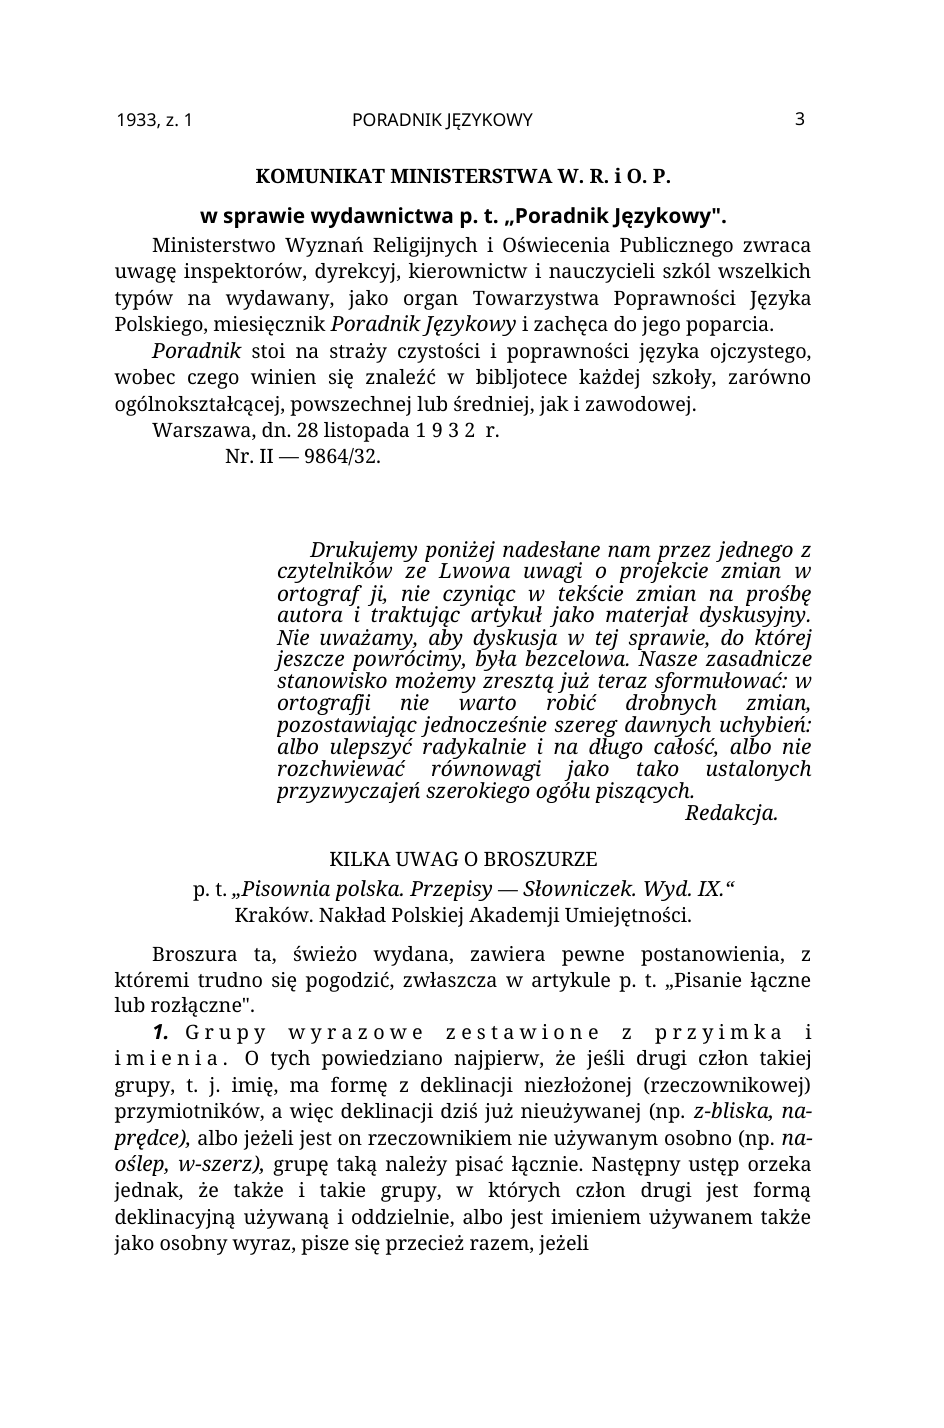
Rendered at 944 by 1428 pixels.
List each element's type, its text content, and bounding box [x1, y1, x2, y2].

text KOMUNIKAT MINISTERSTWA W. R. i O. P. w sprawie wydawnictwa p. t. „Poradnik Językowy". [114, 151, 812, 231]
text Drukujemy poniżej nadesłane nam przez jednego z czytelników ze Lwowa uwagi o projekcie zmian w ortograf ji, nie czyniąc w tekście zmian na prośbę autora i traktując artykuł jako materjał dyskusyjny. Nie uważamy, aby dyskusja w tej sprawie, do której jeszcze powrócimy, była bezcelowa. Nasze zasadnicze stanowisko możemy zresztą już teraz sformułować: w ortografji nie warto robić drobnych zmian, pozostawiając jednocześnie szereg dawnych uchybień: albo ulepszyć radykalnie i na długo całość, albo nie rozchwiewać równowagi jako tako ustalonych przyzwyczajeń szerokiego ogółu piszących. [277, 539, 812, 803]
text p. t. „Pisownia polska. Przepisy — Słowniczek. Wyd. IX.“ Kraków. Nakład Polskiej Akademji Umiejętności. [114, 875, 812, 928]
text Redakcja. [685, 803, 812, 824]
text Warszawa, dn. 28 listopada 1932 r. [114, 416, 812, 443]
text Nr. II — 9864/32. [225, 443, 812, 469]
text Ministerstwo Wyznań Religijnych i Oświecenia Publicznego zwraca uwagę inspektorów, dyrekcyj, kierownictw i nauczycieli szkól wszelkich typów na wydawany, jako organ Towarzystwa Poprawności Języka Polskiego, miesięcznik Poradnik Językowy i zachęca do jego poparcia. [114, 231, 812, 337]
list Grupy wyrazowe zestawione z przyimka i imienia. O tych powiedziano najpierw, że jeśli drugi człon takiej grupy, t. j. imię, ma formę z deklinacji niezłożonej (rzeczownikowej) przymiotników, a więc deklinacji dziś już nieużywanej (np. z-bliska, na-prędce), albo jeżeli jest on rzeczownikiem nie używanym osobno (np. па-oślep, w-szerz), grupę taką należy pisać łącznie. Następny ustęp orzeka jednak, że także i takie grupy, w których człon drugi jest formą deklinacyjną używaną i oddzielnie, albo jest imieniem używanem także jako osobny wyraz, pisze się przecież razem, jeżeli [114, 1018, 812, 1256]
text KILKA UWAG O BROSZURZE [114, 851, 812, 870]
text Broszura ta, świeżo wydana, zawiera pewne postanowienia, z któremi trudno się pogodzić, zwłaszcza w artykule p. t. „Pisanie łączne lub rozłączne". [114, 941, 812, 1018]
text PORADNIK JĘZYKOWY [352, 112, 533, 129]
text Poradnik stoi na straży czystości i poprawności języka ojczystego, wobec czego winien się znaleźć w bibljotece każdej szkoły, zarówno ogólnokształcącej, powszechnej lub średniej, jak i zawodowej. [114, 337, 812, 416]
text 1933, z. 1 [116, 112, 194, 129]
